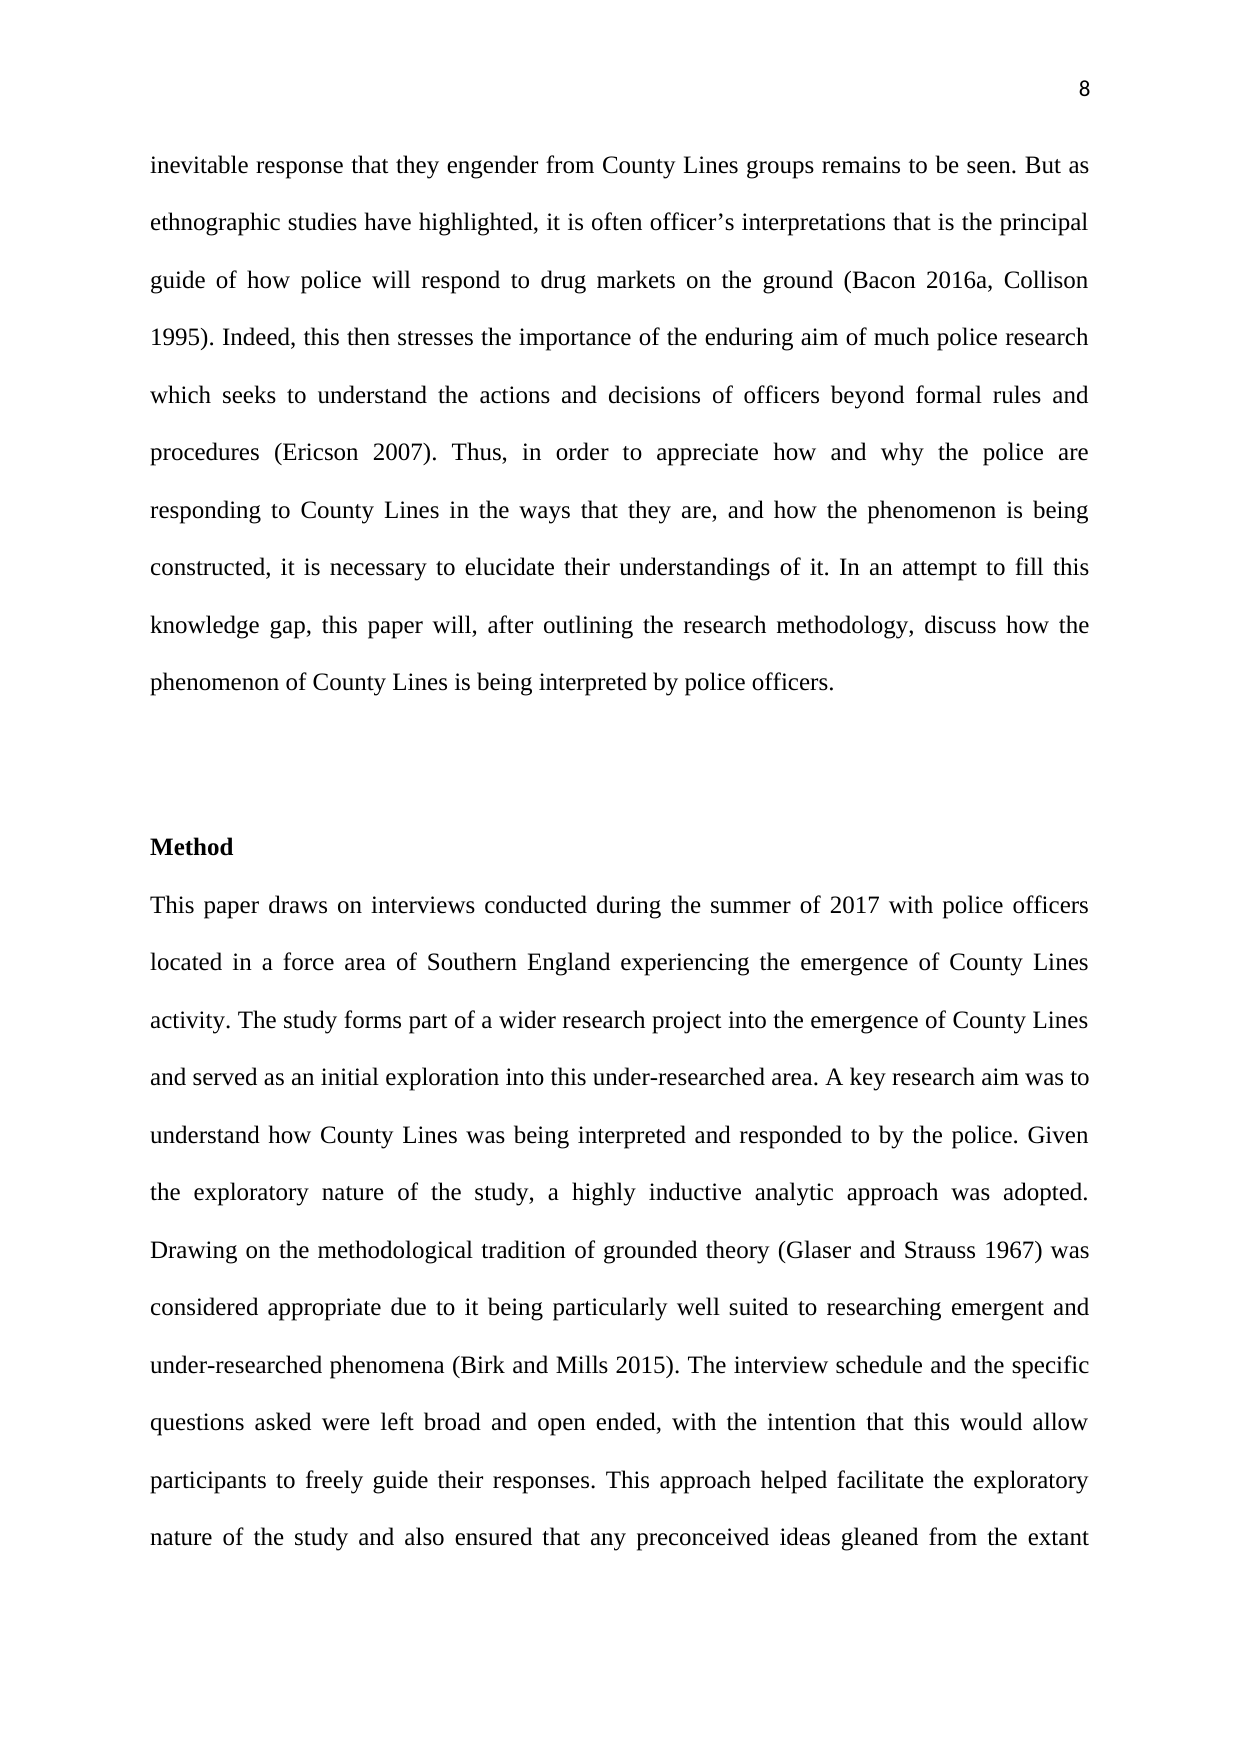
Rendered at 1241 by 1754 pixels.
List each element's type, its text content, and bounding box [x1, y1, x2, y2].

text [150, 890, 1090, 1551]
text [150, 150, 1090, 696]
text Method [150, 832, 1090, 861]
